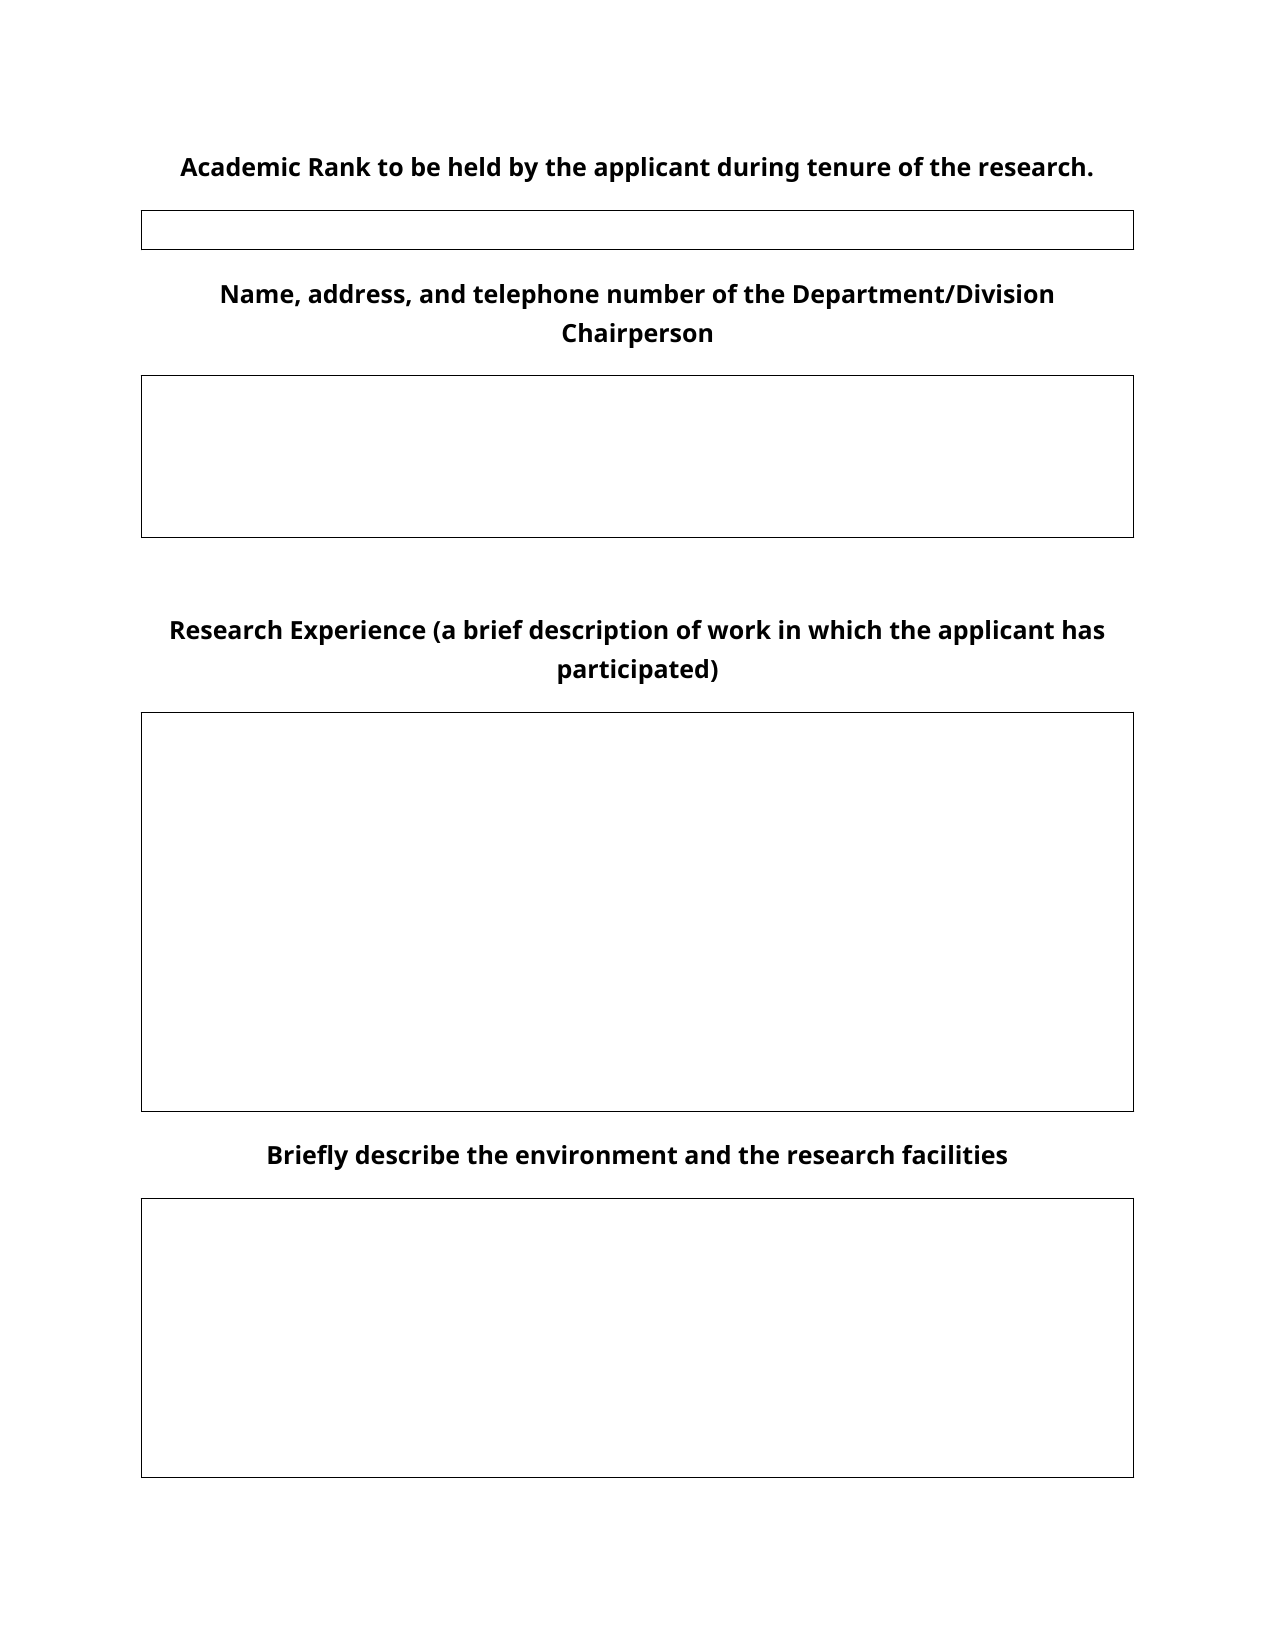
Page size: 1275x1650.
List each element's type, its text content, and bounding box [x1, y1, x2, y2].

text Academic Rank to be held by the applicant during tenure of the research. [150, 150, 1125, 184]
text Briefly describe the environment and the research facilities [150, 1138, 1125, 1172]
text Name, address, and telephone number of the Department/Division Chairperson [150, 276, 1125, 349]
text Research Experience (a brief description of work in which the applicant has participated) [150, 612, 1125, 686]
